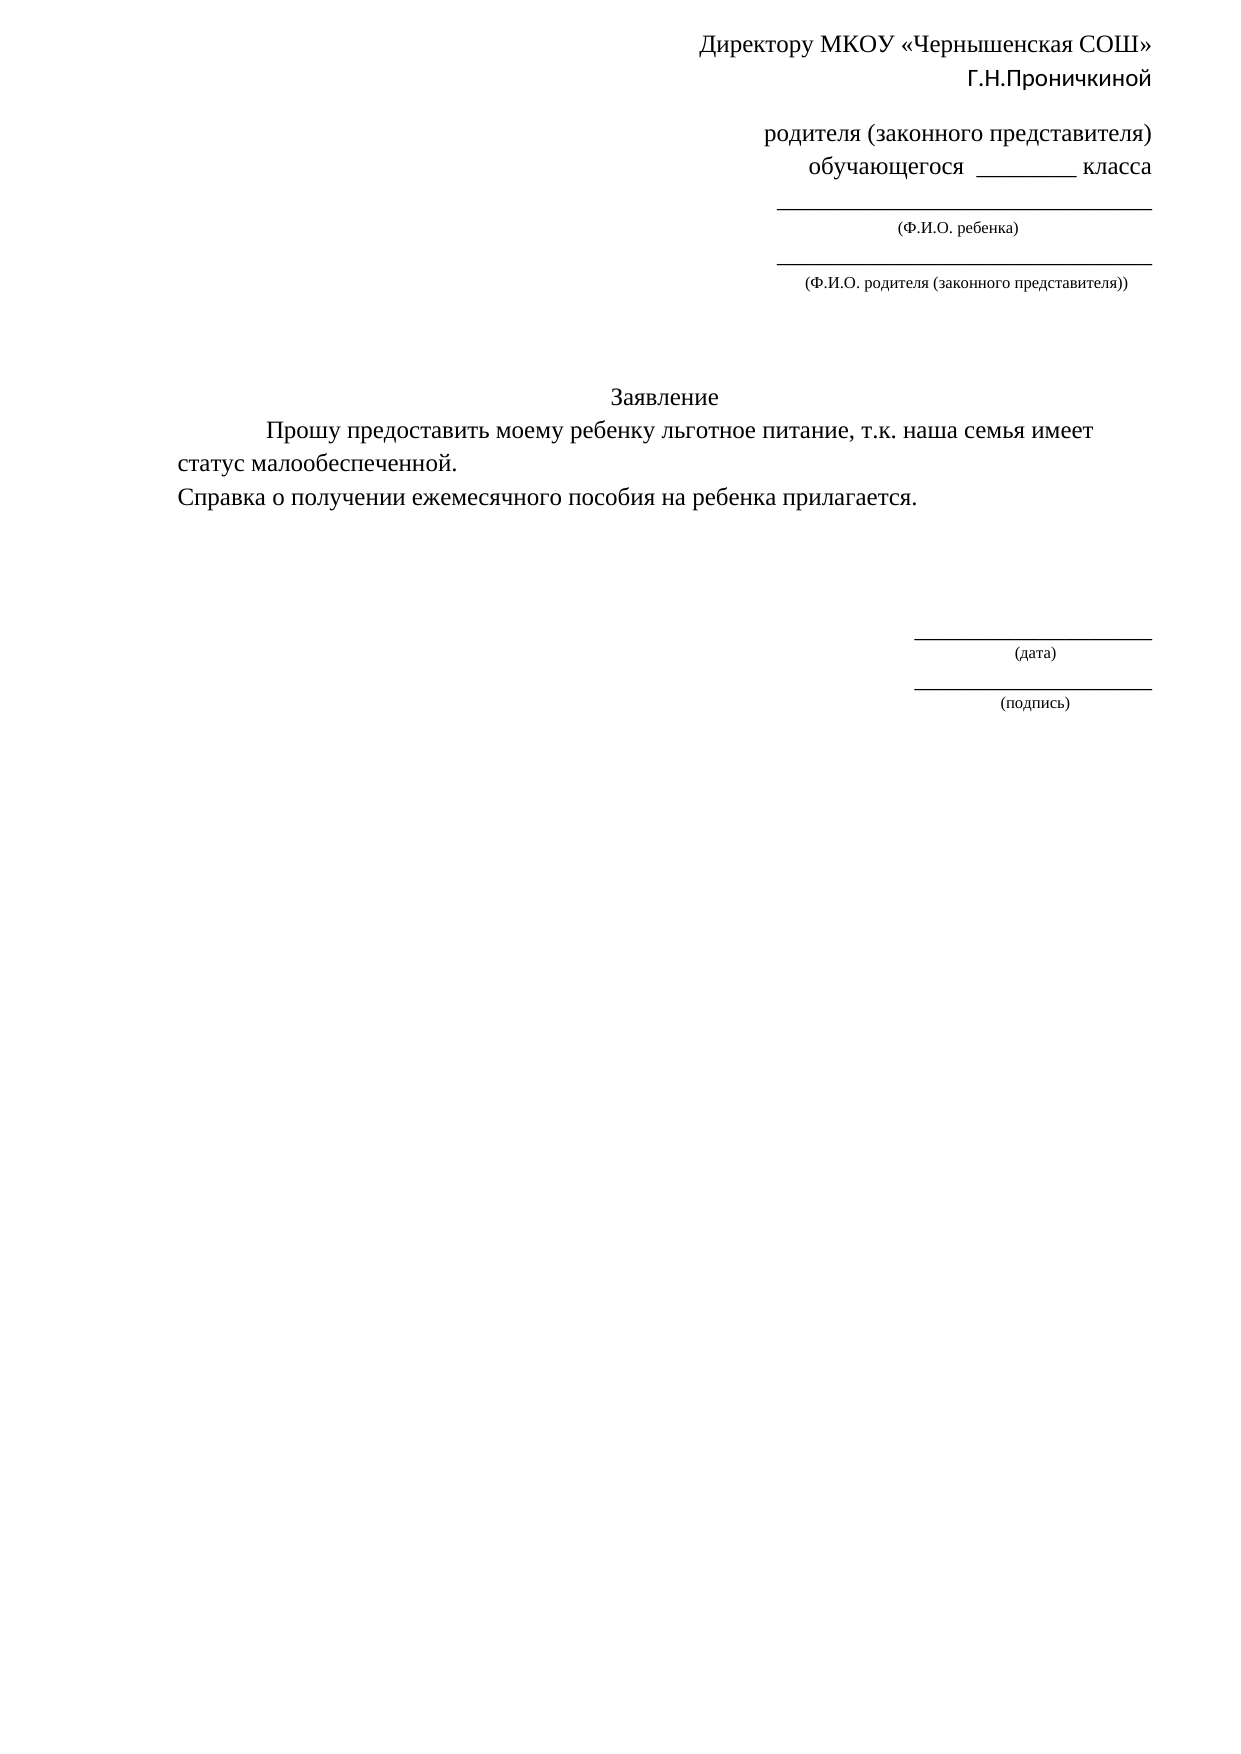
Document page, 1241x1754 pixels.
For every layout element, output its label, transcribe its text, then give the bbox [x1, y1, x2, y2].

text ___________________ [177, 614, 1152, 642]
text Г.Н.Проничкиной [177, 63, 1152, 93]
text Директору МКОУ «Чернышенская СОШ» [177, 29, 1152, 58]
text родителя (законного представителя) [177, 118, 1152, 147]
text Прошу предоставить моему ребенку льготное питание, т.к. наша семья имеет статус малообеспеченной. [177, 416, 1152, 477]
text (подпись) [177, 693, 1152, 712]
text (дата) [177, 642, 1152, 662]
text (Ф.И.О. родителя (законного представителя)) [177, 272, 1152, 292]
text (Ф.И.О. ребенка) [177, 217, 1152, 237]
text Заявление [177, 382, 1152, 411]
text Справка о получении ежемесячного пособия на ребенка прилагается. [177, 482, 1152, 510]
text обучающегося ________ класса [177, 151, 1152, 180]
text ___________________ [177, 664, 1152, 693]
text ______________________________ [177, 184, 1152, 213]
text ______________________________ [177, 239, 1152, 268]
